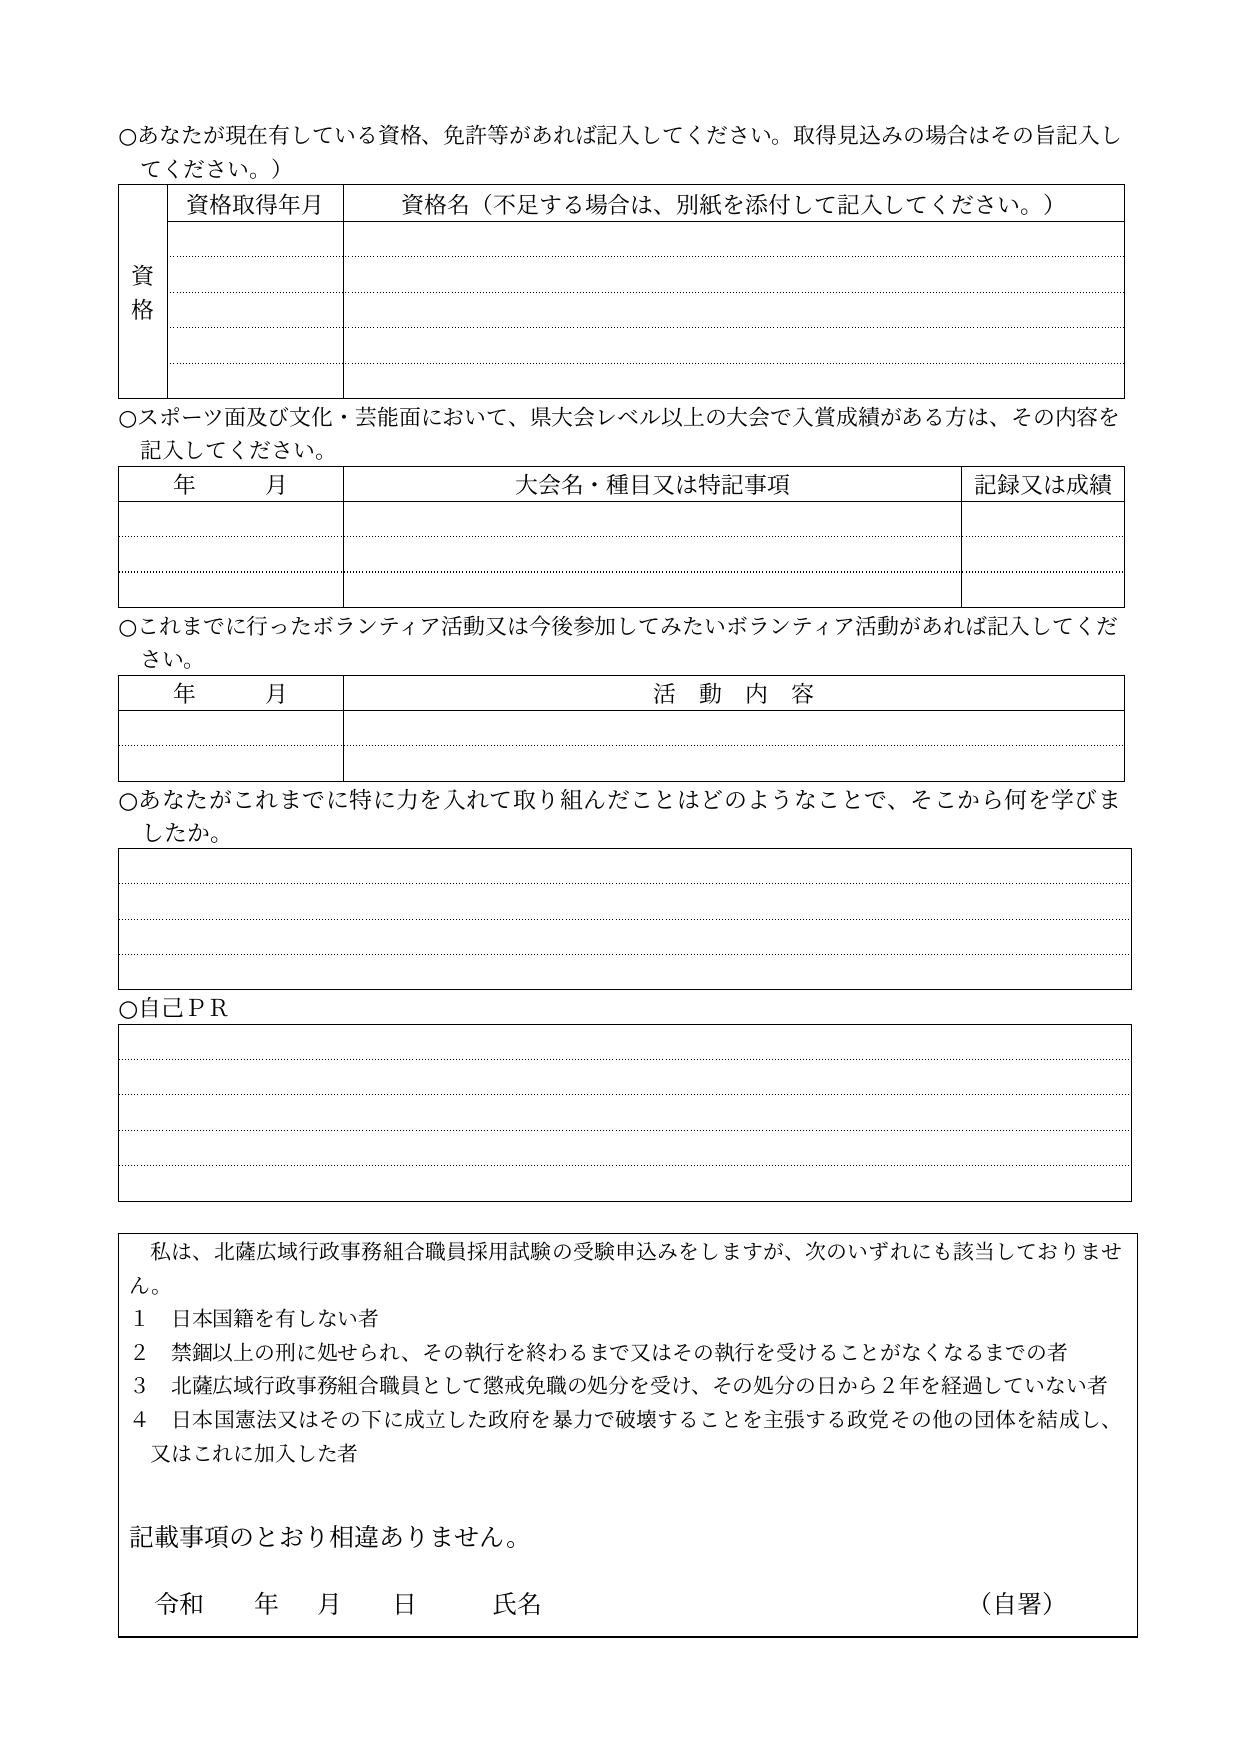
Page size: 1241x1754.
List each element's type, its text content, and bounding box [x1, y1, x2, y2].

table_header 資 格 [119, 185, 167, 398]
table_cell [119, 1094, 1131, 1130]
text ○スポーツ面及び文化・芸能面において、県大会レベル以上の大会で入賞成績がある方は、その内容を記入してください。 [118, 399, 1122, 466]
table_header 年 月 [119, 467, 343, 501]
text ○あなたがこれまでに特に力を入れて取り組んだことはどのようなことで、そこから何を学びましたか。 [118, 782, 1122, 848]
table_cell [119, 954, 1131, 989]
text ○これまでに行ったボランティア活動又は今後参加してみたいボランティア活動があれば記入してください。 [118, 608, 1122, 675]
table_header 大会名・種目又は特記事項 [344, 467, 961, 501]
table_cell [119, 571, 343, 607]
table_cell [119, 711, 343, 745]
table_cell [168, 222, 343, 256]
table_header 記録又は成績 [962, 467, 1124, 501]
table_cell [168, 363, 343, 398]
table_cell [168, 292, 343, 327]
table_header 年 月 [119, 676, 343, 710]
table_cell [119, 1130, 1131, 1165]
table_header 私は、北薩広域行政事務組合職員採用試験の受験申込みをしますが、次のいずれにも該当しておりません。 １ 日本国籍を有しない者 ２ 禁錮以上の刑に処せられ、その執行を終わるまで又はその執行を受けることがなくなるまでの者 ３ 北薩広域行政事務組合職員として懲戒免職の処分を受け、その処分の日から２年を経過していない者 ４ 日本国憲法又はその下に成立した政府を暴力で破壊することを主張する政党その他の団体を結成し、又はこれに加入した者 記載事項のとおり相違ありません。 令和 年 月 日 氏名 （自署） [119, 1234, 1137, 1636]
table_cell [119, 536, 343, 571]
table_cell [344, 222, 1124, 256]
text ○自己ＰＲ [118, 990, 1122, 1023]
table_cell [962, 502, 1124, 536]
table_cell [119, 919, 1131, 954]
text ○あなたが現在有している資格、免許等があれば記入してください。取得見込みの場合はその旨記入してください。） [118, 117, 1122, 184]
table_cell [344, 292, 1124, 327]
table_cell [168, 327, 343, 362]
table_cell [344, 571, 961, 607]
table_header 資格名（不足する場合は、別紙を添付して記入してください。） [344, 185, 1124, 221]
table_cell [344, 256, 1124, 292]
table_cell [119, 745, 343, 781]
table_header [119, 849, 1131, 883]
table_cell [344, 327, 1124, 362]
table_cell [344, 536, 961, 571]
table_cell [119, 1165, 1131, 1201]
table_cell [344, 502, 961, 536]
table_header 資格取得年月 [168, 185, 343, 221]
table_cell [168, 256, 343, 292]
table_cell [119, 883, 1131, 918]
table_cell [344, 711, 1124, 745]
table_cell [344, 363, 1124, 398]
table_header 活 動 内 容 [344, 676, 1124, 710]
table_header [119, 1025, 1131, 1059]
table_cell [119, 502, 343, 536]
table_cell [962, 536, 1124, 571]
table_cell [962, 571, 1124, 607]
table_cell [119, 1059, 1131, 1094]
table_cell [344, 745, 1124, 781]
